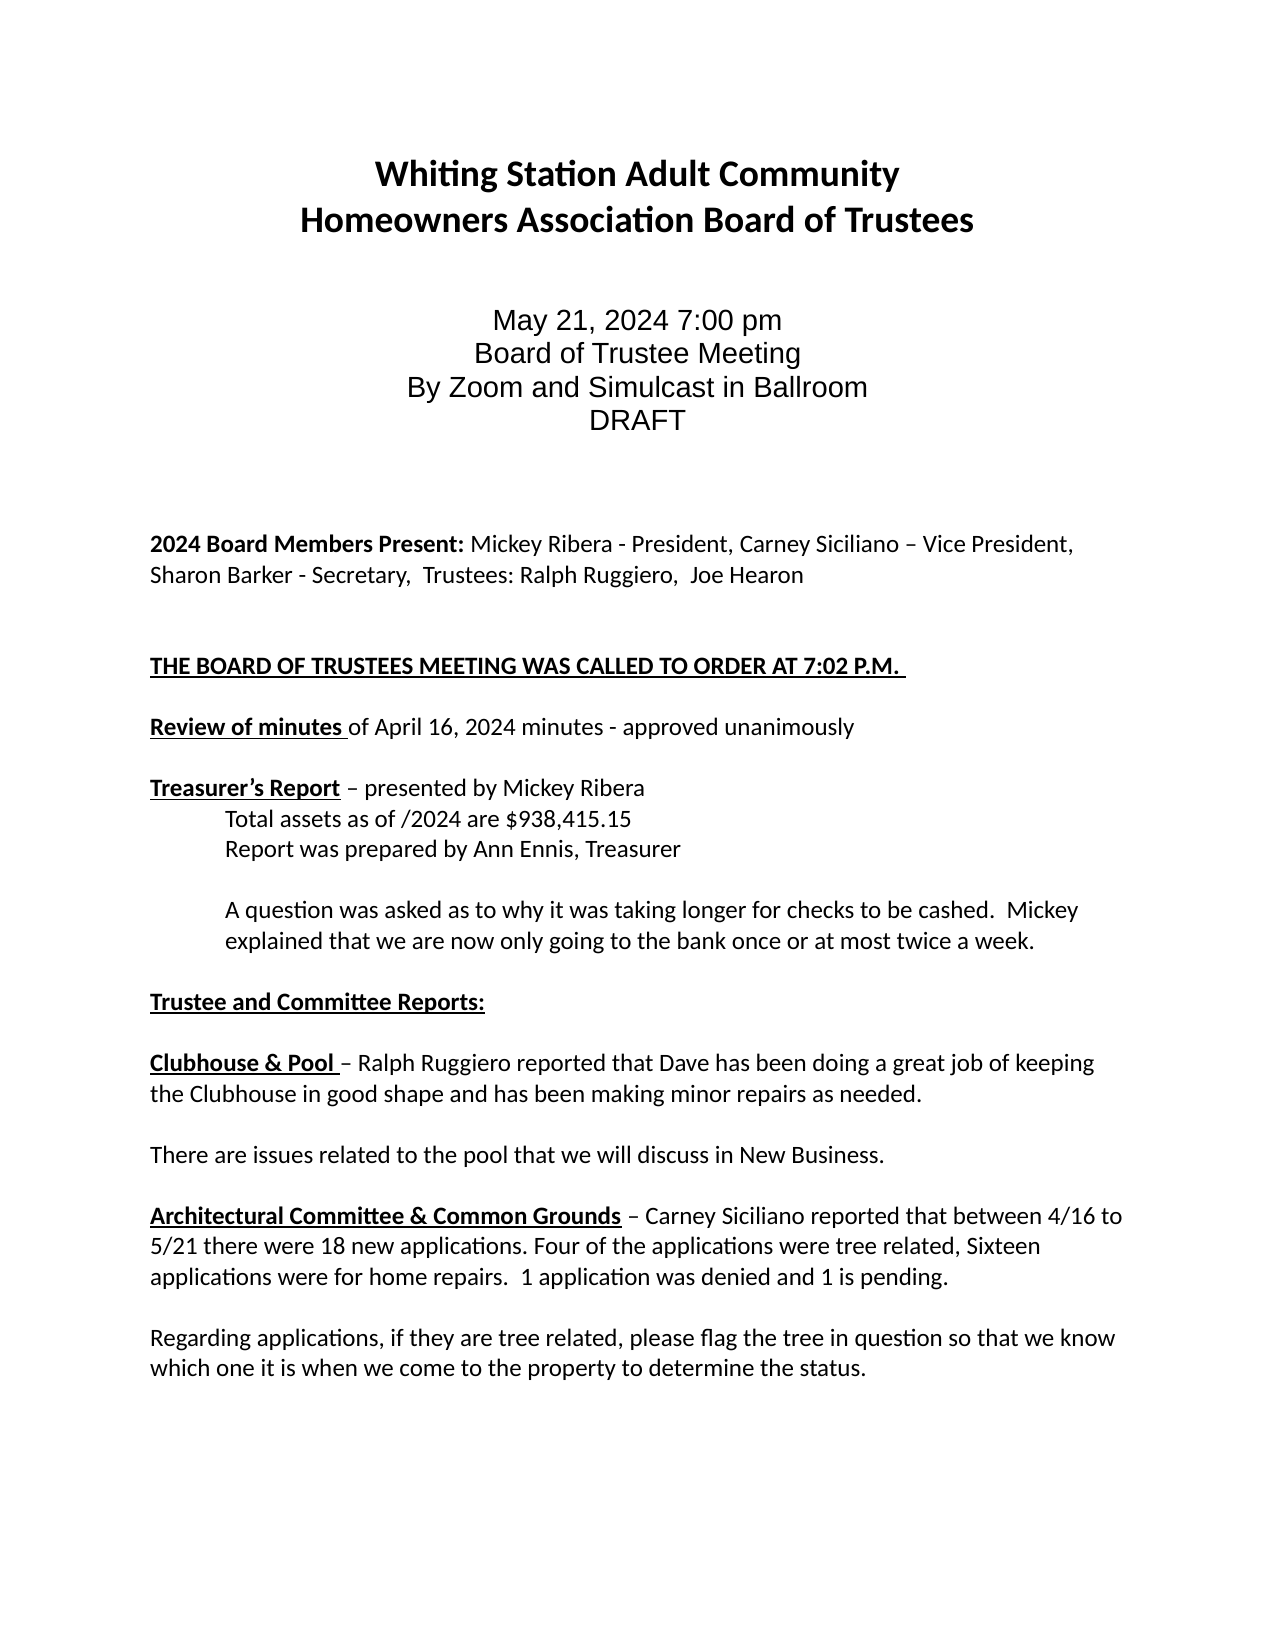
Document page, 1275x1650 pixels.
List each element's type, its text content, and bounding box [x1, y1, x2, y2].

text There are issues related to the pool that we will discuss in New Business. [150, 1139, 1125, 1169]
text Architectural Committee & Common Grounds – Carney Siciliano reported that between 4/16 to 5/21 there were 18 new applications. Four of the applications were tree related, Sixteen applications were for home repairs. 1 application was denied and 1 is pending. [150, 1200, 1125, 1291]
text THE BOARD OF TRUSTEES MEETING WAS CALLED TO ORDER AT 7:02 P.M. [150, 651, 1125, 681]
text Trustee and Committee Reports: [150, 986, 1125, 1017]
text Review of minutes of April 16, 2024 minutes - approved unanimously [150, 712, 1125, 742]
text 2024 Board Members Present: Mickey Ribera - President, Carney Siciliano – Vice President, Sharon Barker - Secretary, Trustees: Ralph Ruggiero, Joe Hearon [150, 528, 1125, 589]
text Report was prepared by Ann Ennis, Treasurer [150, 834, 1125, 864]
text Clubhouse & Pool – Ralph Ruggiero reported that Dave has been doing a great job of keeping the Clubhouse in good shape and has been making minor repairs as needed. [150, 1047, 1125, 1108]
text Treasurer’s Report – presented by Mickey Ribera [150, 773, 1125, 803]
text Homeowners Association Board of Trustees [150, 196, 1125, 242]
text Whiting Station Adult Community [150, 150, 1125, 196]
text Regarding applications, if they are tree related, please flag the tree in question so that we know which one it is when we come to the property to determine the status. [150, 1322, 1125, 1383]
text May 21, 2024 7:00 pm [150, 303, 1125, 336]
text By Zoom and Simulcast in Ballroom [150, 370, 1125, 403]
text Board of Trustee Meeting [150, 336, 1125, 370]
text DRAFT [150, 403, 1125, 437]
text A question was asked as to why it was taking longer for checks to be cashed. Mickey explained that we are now only going to the bank once or at most twice a week. [225, 895, 1125, 956]
text Total assets as of /2024 are $938,415.15 [150, 803, 1125, 834]
